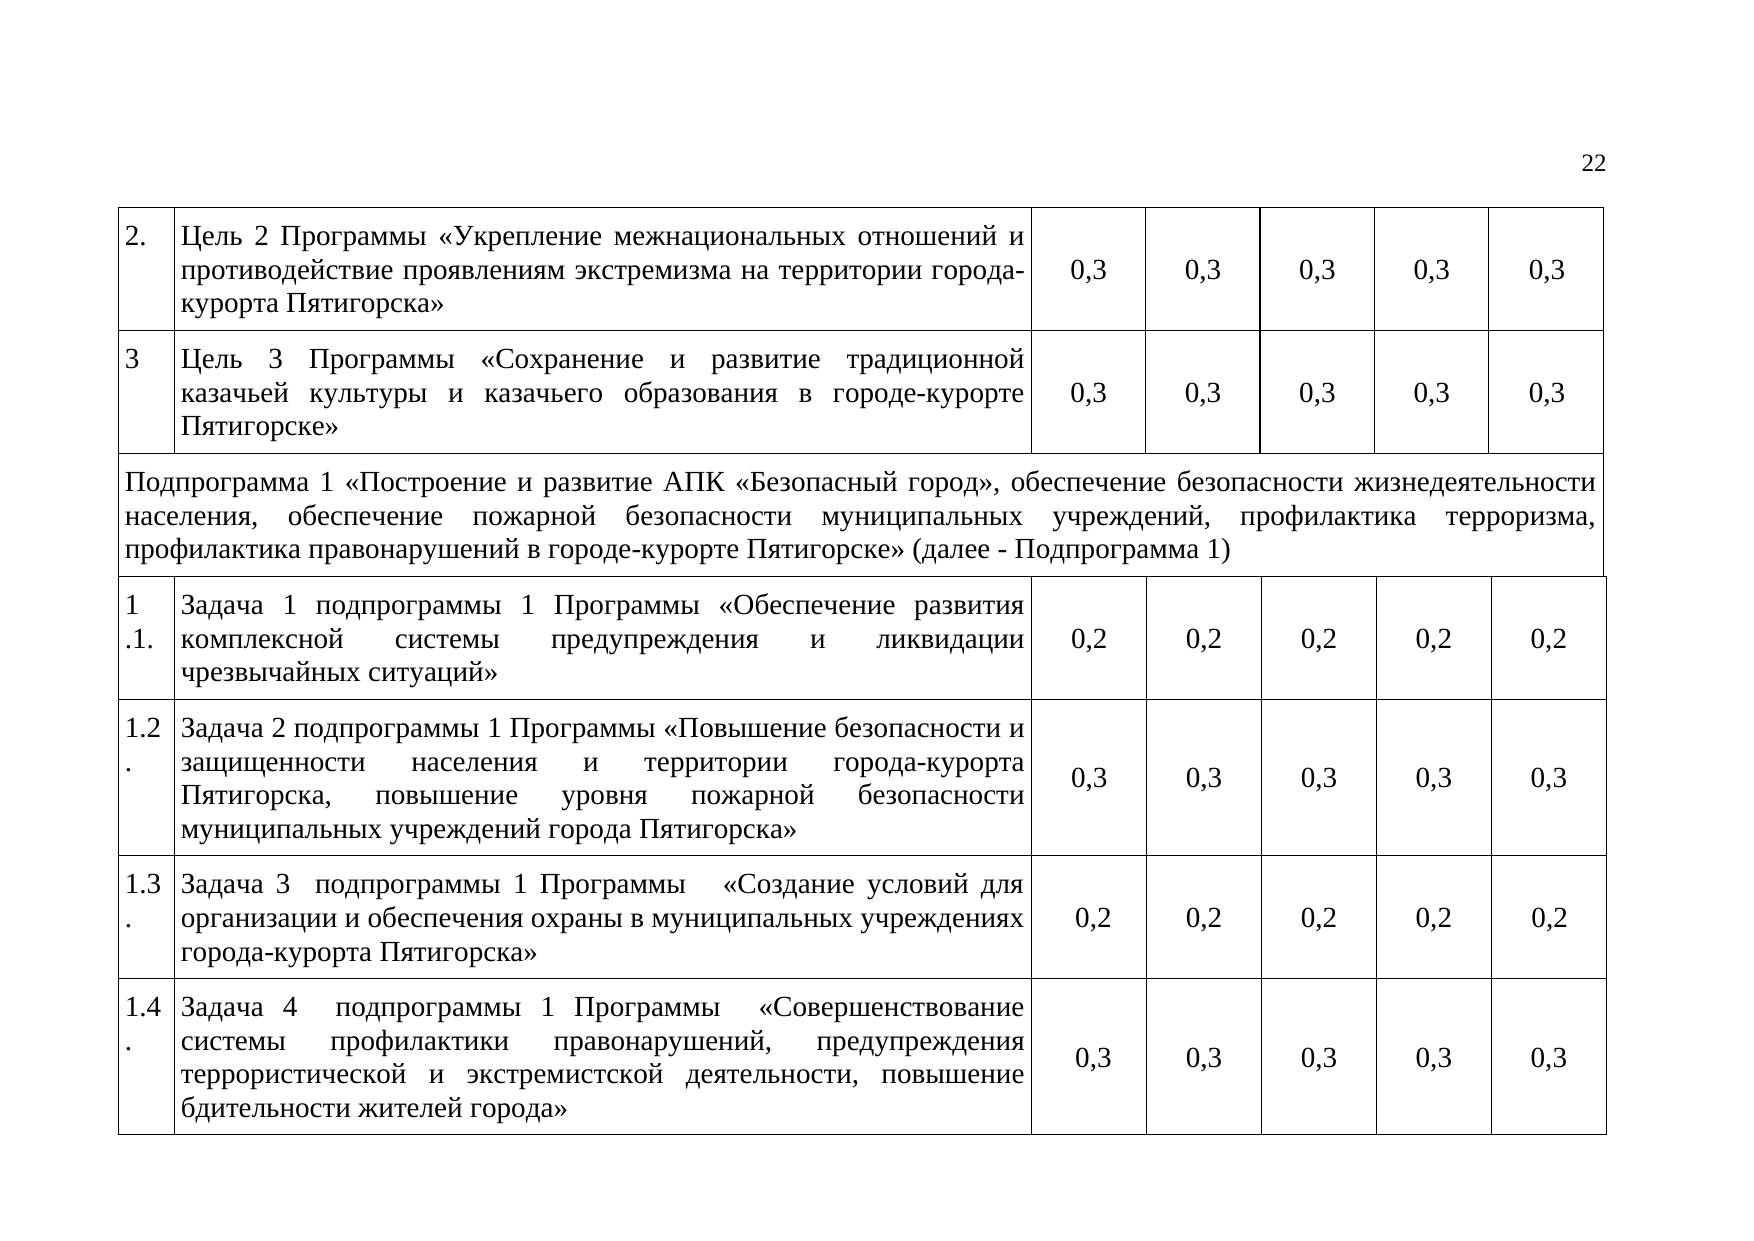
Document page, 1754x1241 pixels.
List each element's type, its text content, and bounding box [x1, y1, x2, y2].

table_cell 0,3 [1377, 700, 1491, 855]
table_cell 0,2 [1147, 856, 1261, 978]
table_cell 0,3 [1489, 331, 1603, 453]
table_cell 0,3 [1489, 208, 1603, 330]
table_cell 0,3 [1261, 208, 1374, 330]
table_cell 0,2 [1032, 577, 1146, 698]
table_cell Цель 3 Программы «Сохранение и развитие традиционной казачьей культуры и казачьего образования в городе-курорте Пятигорске» [175, 331, 1031, 453]
table_cell 1.1. [119, 577, 174, 698]
table_cell 0,3 [1146, 331, 1259, 453]
table_cell 0,2 [1032, 856, 1146, 978]
table_cell 0,3 [1032, 700, 1146, 855]
table_cell Подпрограмма 1 «Построение и развитие АПК «Безопасный город», обеспечение безопасности жизнедеятельности населения, обеспечение пожарной безопасности муниципальных учреждений, профилактика терроризма, профилактика правонарушений в городе-курорте Пятигорске» (далее - Подпрограмма 1) [119, 454, 1603, 576]
table_cell 0,3 [1261, 331, 1374, 453]
table_cell 0,3 [1032, 331, 1145, 453]
table_cell 1.2. [119, 700, 174, 855]
table_cell 2. [119, 208, 174, 330]
table_cell 0,3 [1032, 208, 1145, 330]
table_cell Задача 4 подпрограммы 1 Программы «Совершенствование системы профилактики правонарушений, предупреждения террористической и экстремистской деятельности, повышение бдительности жителей города» [175, 979, 1031, 1134]
table_cell 1.4. [119, 979, 174, 1134]
table_cell 1.3. [119, 856, 174, 978]
table_cell 3 [119, 331, 174, 453]
table_cell 0,2 [1262, 856, 1376, 978]
table_cell 0,3 [1377, 979, 1491, 1134]
table_cell 0,3 [1262, 700, 1376, 855]
table_cell 0,3 [1032, 979, 1146, 1134]
table_cell Задача 2 подпрограммы 1 Программы «Повышение безопасности и защищенности населения и территории города-курорта Пятигорска, повышение уровня пожарной безопасности муниципальных учреждений города Пятигорска» [175, 700, 1031, 855]
table_cell 0,2 [1492, 577, 1606, 698]
table_cell 0,2 [1262, 577, 1376, 698]
table_cell 0,2 [1492, 856, 1606, 978]
table_cell 0,3 [1262, 979, 1376, 1134]
table_cell 0,2 [1147, 577, 1261, 698]
table_cell 0,3 [1492, 979, 1606, 1134]
table_cell 0,3 [1375, 331, 1488, 453]
table_cell Задача 3 подпрограммы 1 Программы «Создание условий для организации и обеспечения охраны в муниципальных учреждениях города-курорта Пятигорска» [175, 856, 1031, 978]
table_cell Цель 2 Программы «Укрепление межнациональных отношений и противодействие проявлениям экстремизма на территории города-курорта Пятигорска» [175, 208, 1031, 330]
table_cell 0,3 [1492, 700, 1606, 855]
table_cell Задача 1 подпрограммы 1 Программы «Обеспечение развития комплексной системы предупреждения и ликвидации чрезвычайных ситуаций» [175, 577, 1031, 698]
table_cell 0,3 [1147, 979, 1261, 1134]
table_cell 0,2 [1377, 856, 1491, 978]
table_cell 0,3 [1375, 208, 1488, 330]
table_cell 0,3 [1147, 700, 1261, 855]
table_cell 0,2 [1377, 577, 1491, 698]
table_cell 0,3 [1146, 208, 1259, 330]
